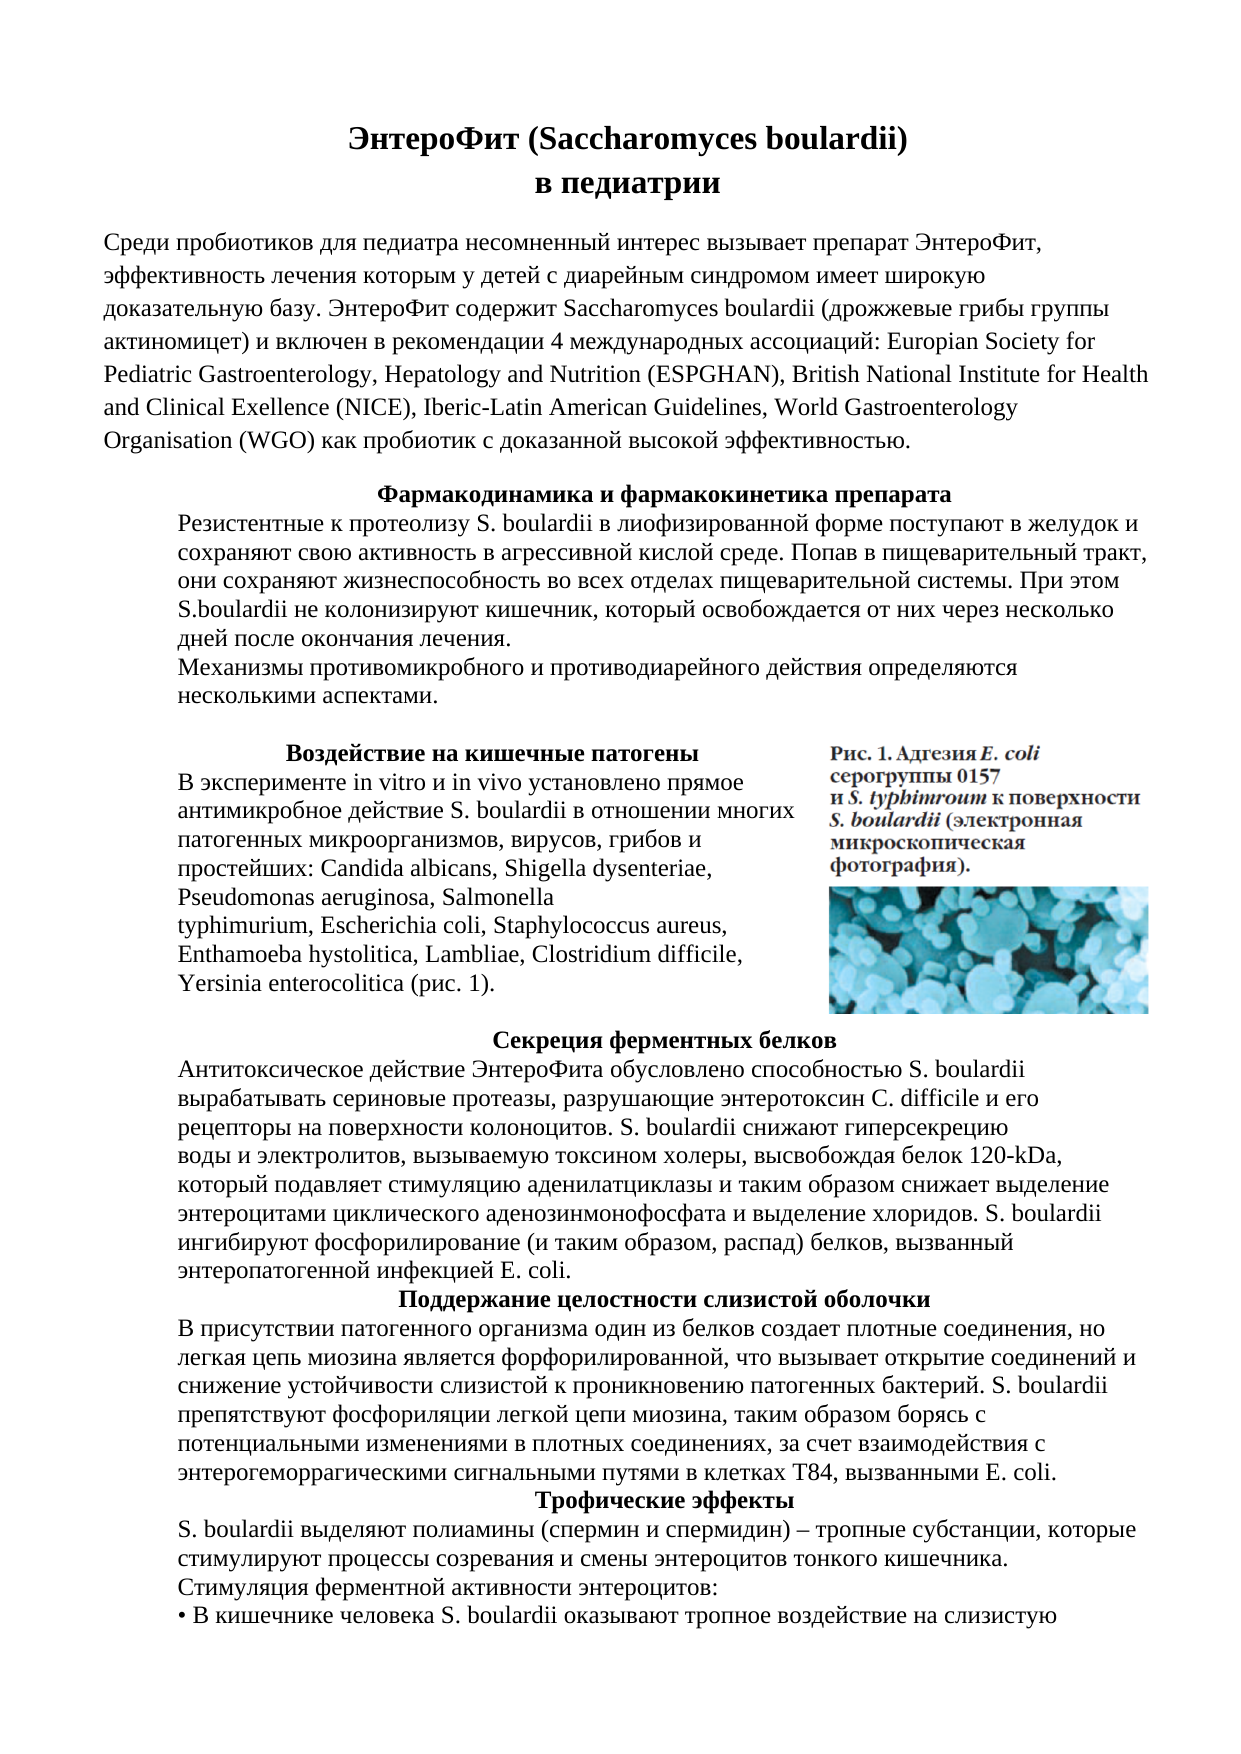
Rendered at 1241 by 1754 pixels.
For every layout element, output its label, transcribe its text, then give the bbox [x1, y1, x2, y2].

picture [826, 740, 1152, 1014]
text В эксперименте in vitro и in vivo установлено прямое антимикробное действие S. boulardii в отношении многих патогенных микроорганизмов, вирусов, грибов и простейших: Candida albicans, Shigella dysenteriae, Pseudomonas aeruginosa, Salmonella typhimurium, Escherichia coli, Staphylococcus aureus, Enthamoeba hystolitica, Lambliae, Clostridium difficile, Yersinia enterocolitica (рис. 1). [177, 767, 826, 997]
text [177, 1514, 1152, 1629]
text Среди пробиотиков для педиатра несомненный интерес вызывает препарат ЭнтероФит, эффективность лечения которым у детей с диарейным синдромом имеет широкую доказательную базу. ЭнтероФит содержит Saccharomyces boulardii (дрожжевые грибы группы актиномицет) и включен в рекомендации 4 международных ассоциаций: Europian Society for Pediatric Gastroenterology, Hepatology and Nutrition (ESPGHAN), British National Institute for Health and Clinical Exellence (NICE), Iberic-Latin American Guidelines, World Gastroenterology Organisation (WGO) как пробиотик с доказанной высокой эффективностью. [103, 227, 1152, 454]
text ЭнтероФит (Saccharomyces boulardii) в педиатрии [103, 118, 1152, 201]
text Секреция ферментных белков [177, 1025, 1152, 1054]
text Фармакодинамика и фармакокинетика препарата [177, 479, 1152, 508]
text Антитоксическое действие ЭнтероФита обусловлено способностью S. boulardii вырабатывать сериновые протеазы, разрушающие энтеротоксин C. difficile и его рецепторы на поверхности колоноцитов. S. boulardii снижают гиперсекрецию воды и электролитов, вызываемую токсином холеры, высвобождая белок 120-kDa, который подавляет стимуляцию аденилатциклазы и таким образом снижает выделение энтероцитами циклического аденозинмонофосфата и выделение хлоридов. S. boulardii ингибируют фосфорилирование (и таким образом, распад) белков, вызванный энтеропатогенной инфекцией E. coli. [177, 1054, 1152, 1284]
text В присутствии патогенного организма один из белков создает плотные соединения, но легкая цепь миозина является форфорилированной, что вызывает открытие соединений и снижение устойчивости слизистой к проникновению патогенных бактерий. S. boulardii препятствуют фосфориляции легкой цепи миозина, таким образом борясь с потенциальными изменениями в плотных соединениях, за счет взаимодействия с энтерогеморрагическими сигнальными путями в клетках Т84, вызванными E. coli. [177, 1313, 1152, 1485]
text Трофические эффекты [177, 1485, 1152, 1514]
text Резистентные к протеолизу S. boulardii в лиофизированной форме поступают в желудок и сохраняют свою активность в агрессивной кислой среде. Попав в пищеварительный тракт, они сохраняют жизнеспособность во всех отделах пищеварительной системы. При этом S.boulardii не колонизируют кишечник, который освобождается от них через несколько дней после окончания лечения. Механизмы противомикробного и противодиарейного действия определяются несколькими аспектами. [177, 508, 1152, 709]
text Воздействие на кишечные патогены [177, 738, 1152, 767]
text Поддержание целостности слизистой оболочки [177, 1284, 1152, 1313]
